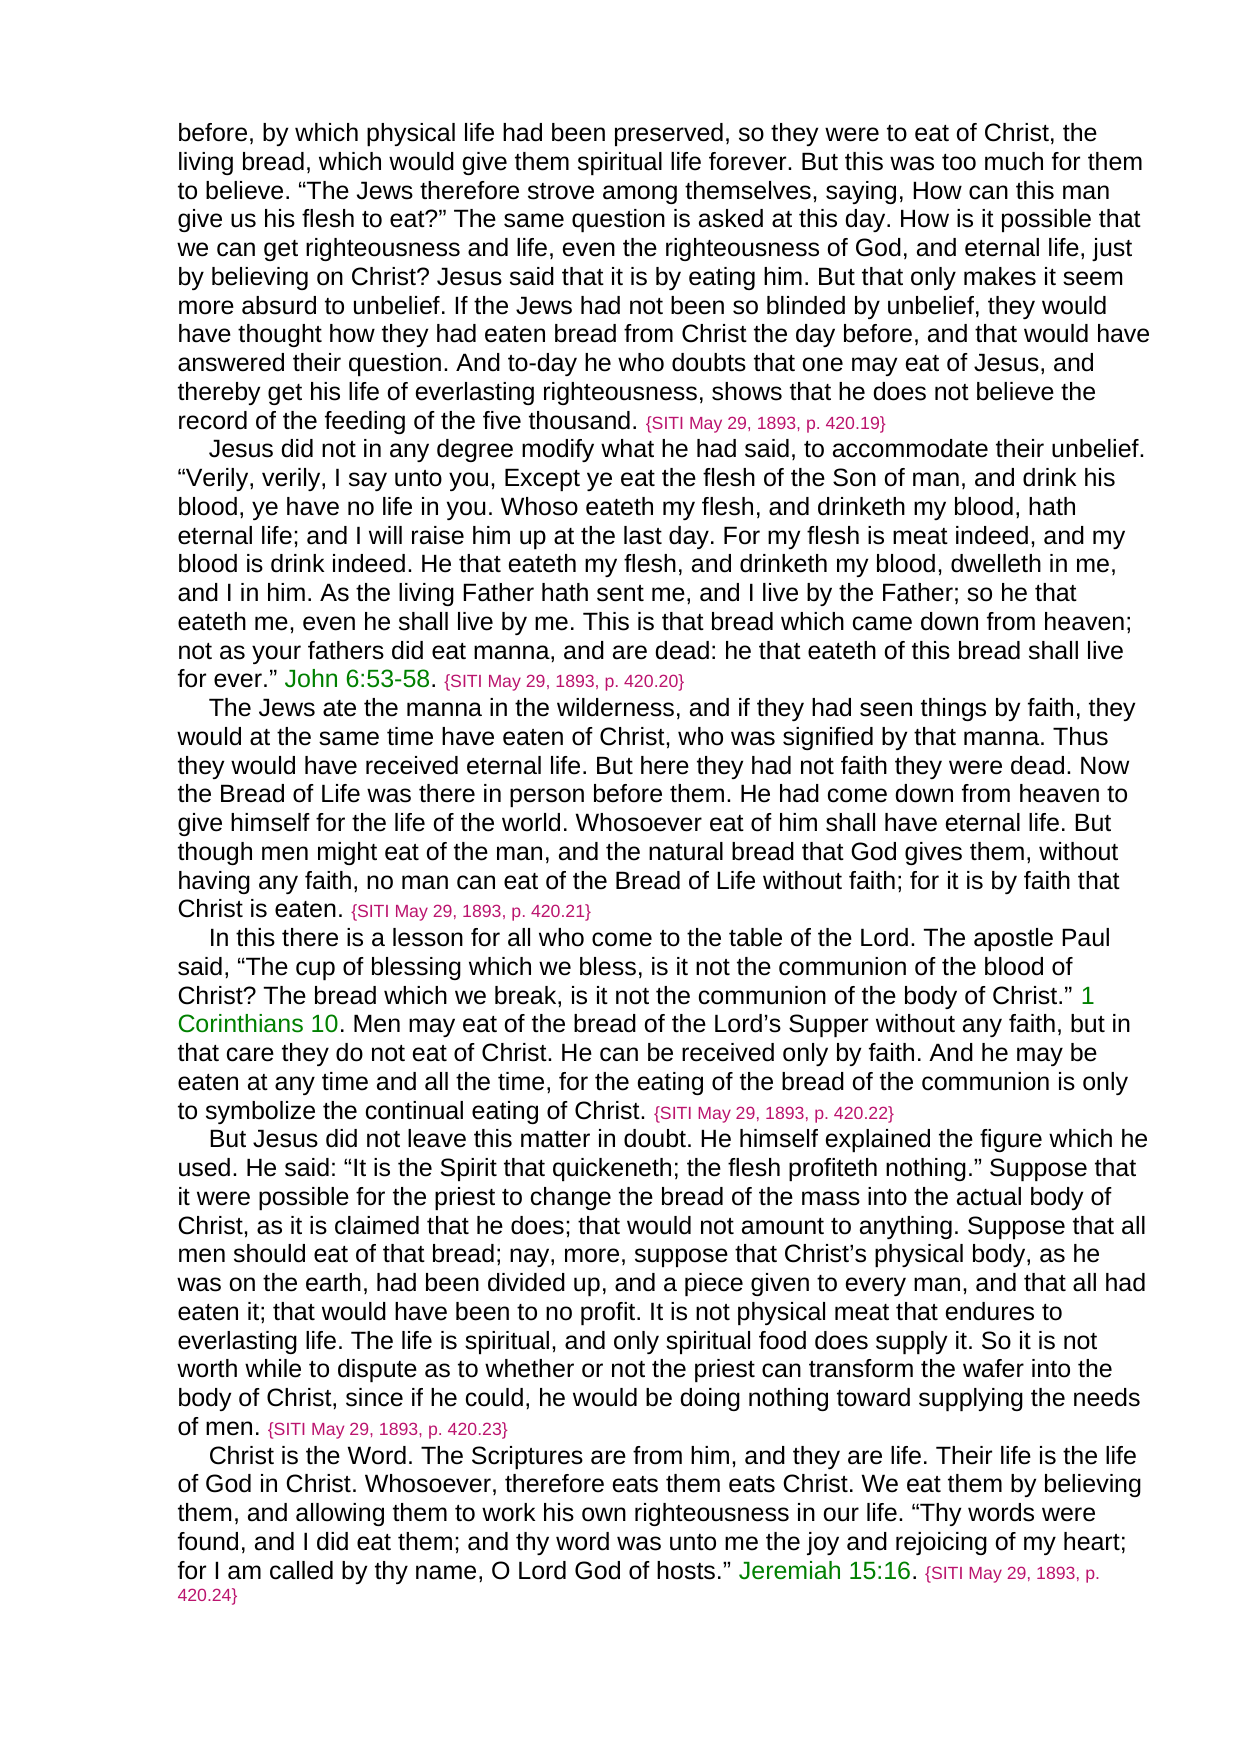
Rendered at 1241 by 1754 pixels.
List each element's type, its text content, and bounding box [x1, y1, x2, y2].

text The Jews ate the manna in the wilderness, and if they had seen things by faith, they would at the same time have eaten of Christ, who was signified by that manna. Thus they would have received eternal life. But here they had not faith they were dead. Now the Bread of Life was there in person before them. He had come down from heaven to give himself for the life of the world. Whosoever eat of him shall have eternal life. But though men might eat of the man, and the natural bread that God gives them, without having any faith, no man can eat of the Bread of Life without faith; for it is by faith that Christ is eaten. {SITI May 29, 1893, p. 420.21} [177, 693, 1152, 923]
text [177, 118, 1152, 434]
text Jesus did not in any degree modify what he had said, to accommodate their unbelief. “Verily, verily, I say unto you, Except ye eat the flesh of the Son of man, and drink his blood, ye have no life in you. Whoso eateth my flesh, and drinketh my blood, hath eternal life; and I will raise him up at the last day. For my flesh is meat indeed, and my blood is drink indeed. He that eateth my flesh, and drinketh my blood, dwelleth in me, and I in him. As the living Father hath sent me, and I live by the Father; so he that eateth me, even he shall live by me. This is that bread which came down from heaven; not as your fathers did eat manna, and are dead: he that eateth of this bread shall live for ever.” John 6:53-58. {SITI May 29, 1893, p. 420.20} [177, 434, 1152, 693]
text But Jesus did not leave this matter in doubt. He himself explained the figure which he used. He said: “It is the Spirit that quickeneth; the flesh profiteth nothing.” Suppose that it were possible for the priest to change the bread of the mass into the actual body of Christ, as it is claimed that he does; that would not amount to anything. Suppose that all men should eat of that bread; nay, more, suppose that Christ’s physical body, as he was on the earth, had been divided up, and a piece given to every man, and that all had eaten it; that would have been to no profit. It is not physical meat that endures to everlasting life. The life is spiritual, and only spiritual food does supply it. So it is not worth while to dispute as to whether or not the priest can transform the wafer into the body of Christ, since if he could, he would be doing nothing toward supplying the needs of men. {SITI May 29, 1893, p. 420.23} [177, 1124, 1152, 1441]
text Christ is the Word. The Scriptures are from him, and they are life. Their life is the life of God in Christ. Whosoever, therefore eats them eats Christ. We eat them by believing them, and allowing them to work his own righteousness in our life. “Thy words were found, and I did eat them; and thy word was unto me the joy and rejoicing of my heart; for I am called by thy name, O Lord God of hosts.” Jeremiah 15:16. {SITI May 29, 1893, p. 420.24} [177, 1441, 1152, 1605]
text In this there is a lesson for all who come to the table of the Lord. The apostle Paul said, “The cup of blessing which we bless, is it not the communion of the blood of Christ? The bread which we break, is it not the communion of the body of Christ.” 1 Corinthians 10. Men may eat of the bread of the Lord’s Supper without any faith, but in that care they do not eat of Christ. He can be received only by faith. And he may be eaten at any time and all the time, for the eating of the bread of the communion is only to symbolize the continual eating of Christ. {SITI May 29, 1893, p. 420.22} [177, 923, 1152, 1124]
